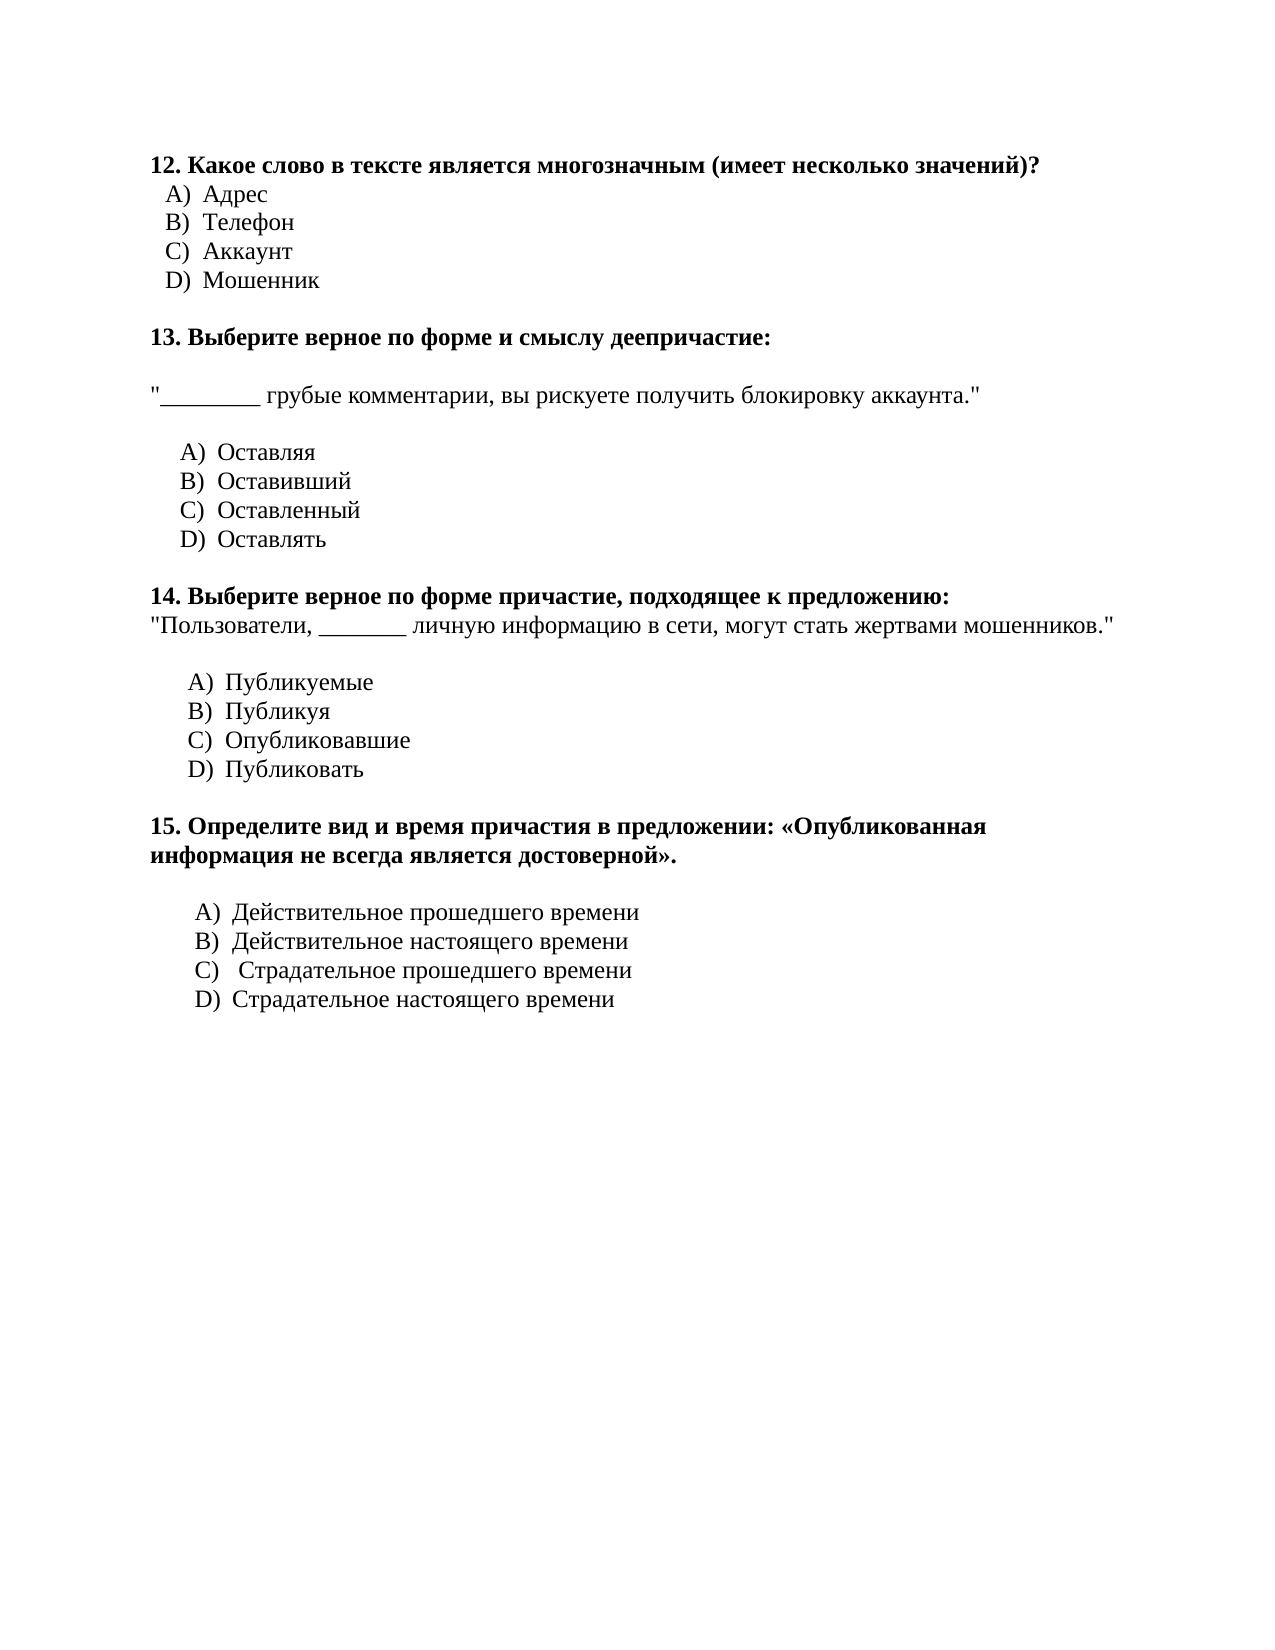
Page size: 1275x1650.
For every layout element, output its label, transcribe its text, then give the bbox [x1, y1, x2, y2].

list Страдательное прошедшего времени [194, 955, 1125, 984]
list Оставляя [179, 437, 1125, 466]
list Публикуемые [187, 667, 1125, 696]
list Страдательное настоящего времени [194, 984, 1125, 1012]
text 14. Выберите верное по форме причастие, подходящее к предложению: [150, 581, 1125, 610]
list Адрес [165, 179, 1125, 207]
list Оставленный [179, 495, 1125, 524]
list Оставивший [179, 466, 1125, 495]
list Публикуя [187, 696, 1125, 725]
list Телефон [165, 207, 1125, 236]
list Действительное настоящего времени [194, 926, 1125, 955]
text "Пользователи, _______ личную информацию в сети, могут стать жертвами мошенников." [150, 610, 1125, 639]
list Действительное прошедшего времени [194, 897, 1125, 926]
text 15. Определите вид и время причастия в предложении: «Опубликованная информация не всегда является достоверной». [150, 811, 1125, 869]
text 12. Какое слово в тексте является многозначным (имеет несколько значений)? [150, 150, 1125, 179]
list Аккаунт [165, 236, 1125, 265]
list Публиковать [187, 754, 1125, 782]
list Опубликовавшие [187, 725, 1125, 754]
list Мошенник [165, 265, 1125, 294]
text "________ грубые комментарии, вы рискуете получить блокировку аккаунта." [150, 380, 1125, 409]
list Оставлять [179, 524, 1125, 552]
text 13. Выберите верное по форме и смыслу деепричастие: [150, 322, 1125, 351]
